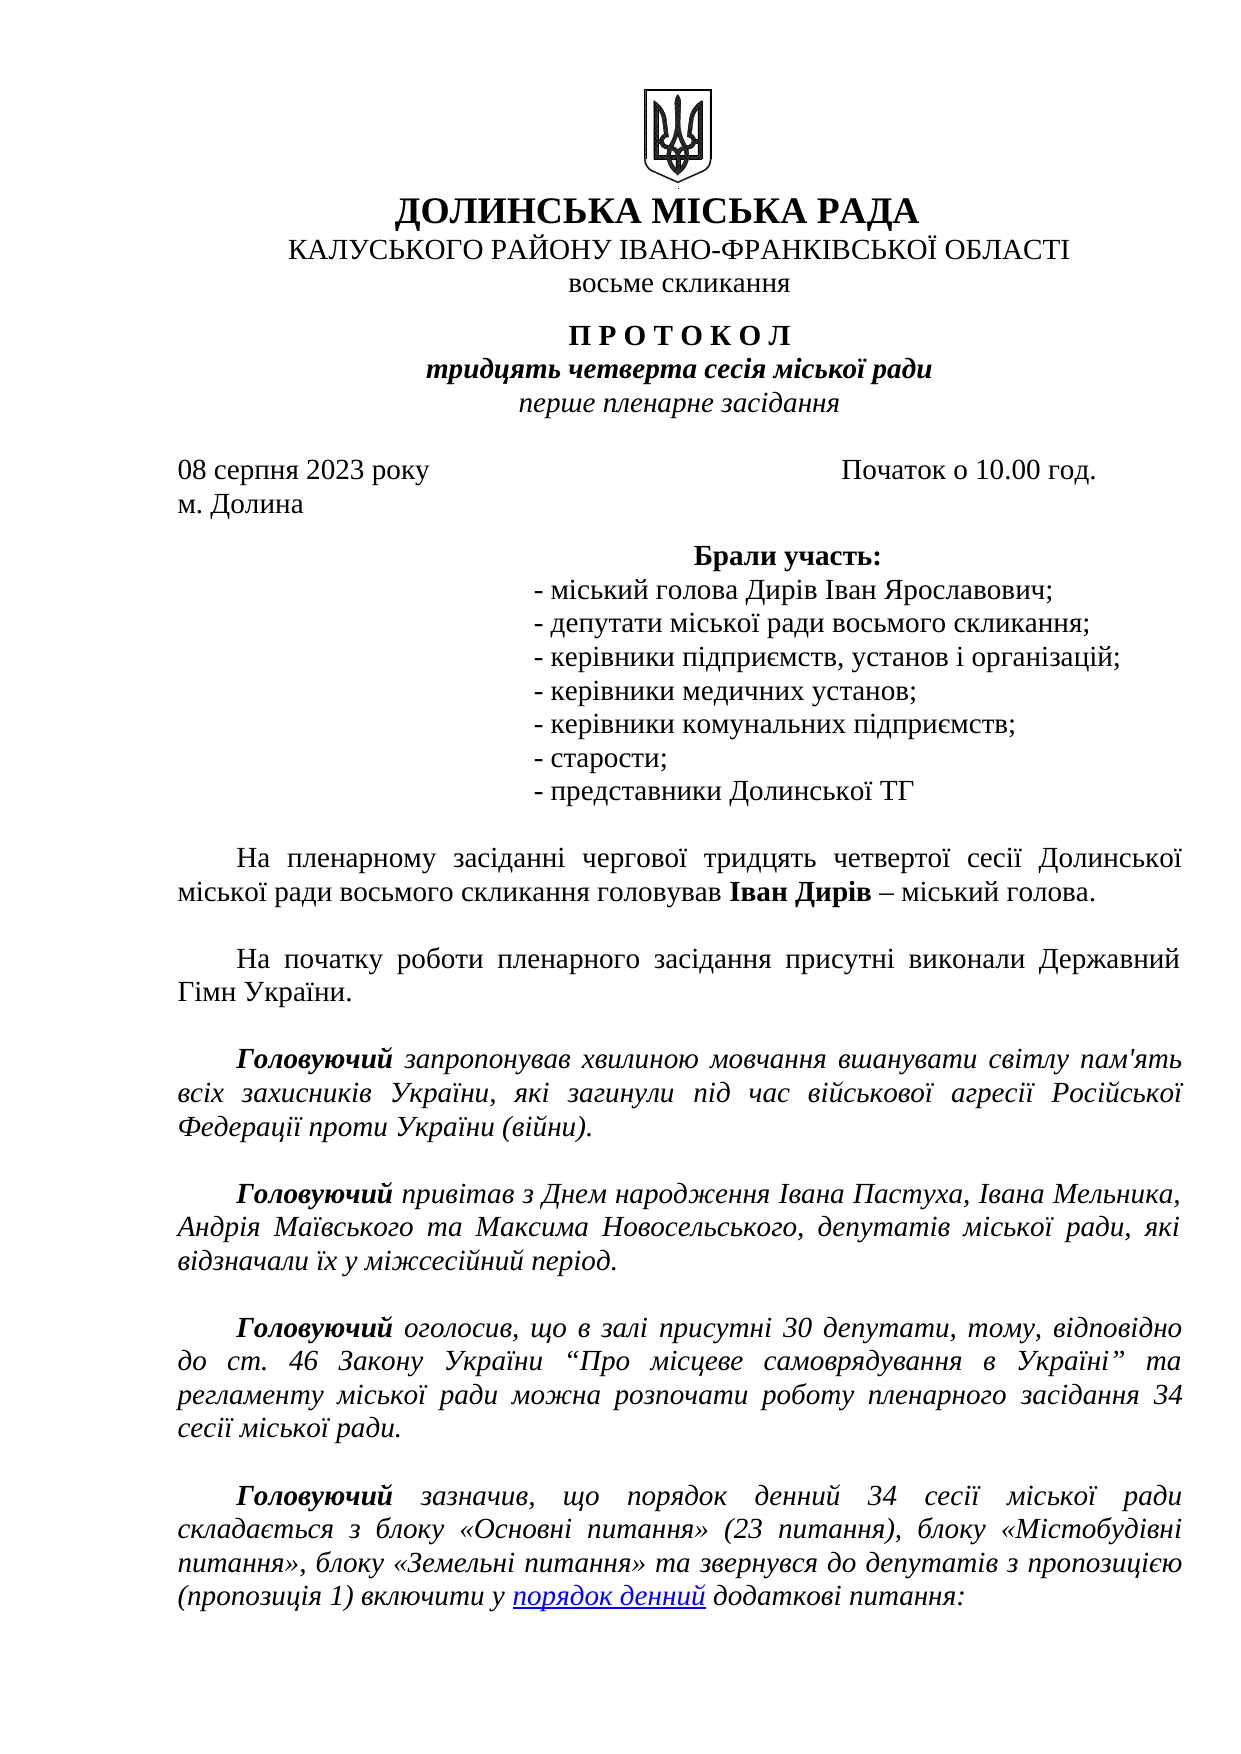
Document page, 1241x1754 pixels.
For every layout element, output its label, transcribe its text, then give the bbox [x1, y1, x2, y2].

text На пленарному засіданні чергової тридцять четвертої сесії Долинської міської ради восьмого скликання головував Іван Дирів – міський голова. [177, 840, 1183, 907]
text - депутати міської ради восьмого скликання; [533, 606, 1181, 639]
text Головуючий зазначив, що порядок денний 34 сесії міської ради складається з блоку «Основні питання» (23 питання), блоку «Містобудівні питання», блоку «Земельні питання» та звернувся до депутатів з пропозицією (пропозиція 1) включити у порядок денний додаткові питання: [177, 1478, 1183, 1612]
text П Р О Т О К О Л [177, 318, 1181, 352]
text - міський голова Дирів Іван Ярославович; [460, 572, 1181, 606]
text - керівники комунальних підприємств; [533, 706, 1181, 740]
text Головуючий оголосив, що в залі присутні 30 депутати, тому, відповідно до ст. 46 Закону України “Про місцеве самоврядування в Україні” та регламенту міської ради можна розпочати роботу пленарного засідання 34 сесії міської ради. [177, 1310, 1183, 1444]
text На початку роботи пленарного засідання присутні виконали Державний Гімн України. [177, 941, 1181, 1008]
text м. Долина [177, 486, 1181, 519]
text тридцять четверта сесія міської ради [177, 352, 1181, 385]
text - представники Долинської ТГ [533, 773, 1181, 807]
text - керівники підприємств, установ і організацій; [533, 639, 1181, 673]
text - старости; [533, 740, 1181, 773]
text Головуючий запропонував хвилиною мовчання вшанувати світлу пам'ять всіх захисників України, які загинули під час військової агресії Російської Федерації проти України (війни). [177, 1042, 1183, 1142]
text восьме скликання [177, 265, 1181, 299]
text Долинська міська рада [177, 189, 1137, 232]
text 08 серпня 2023 року Початок о 10.00 год. [177, 452, 1181, 486]
text Головуючий привітав з Днем народження Івана Пастуха, Івана Мельника, Андрія Маївського та Максима Новосельського, депутатів міської ради, які відзначали їх у міжсесійний період. [177, 1176, 1181, 1276]
text - керівники медичних установ; [533, 673, 1181, 706]
text Калуського району Івано-Франківської області [177, 232, 1181, 265]
text Брали участь: [158, 538, 1240, 572]
text перше пленарне засідання [177, 385, 1181, 419]
